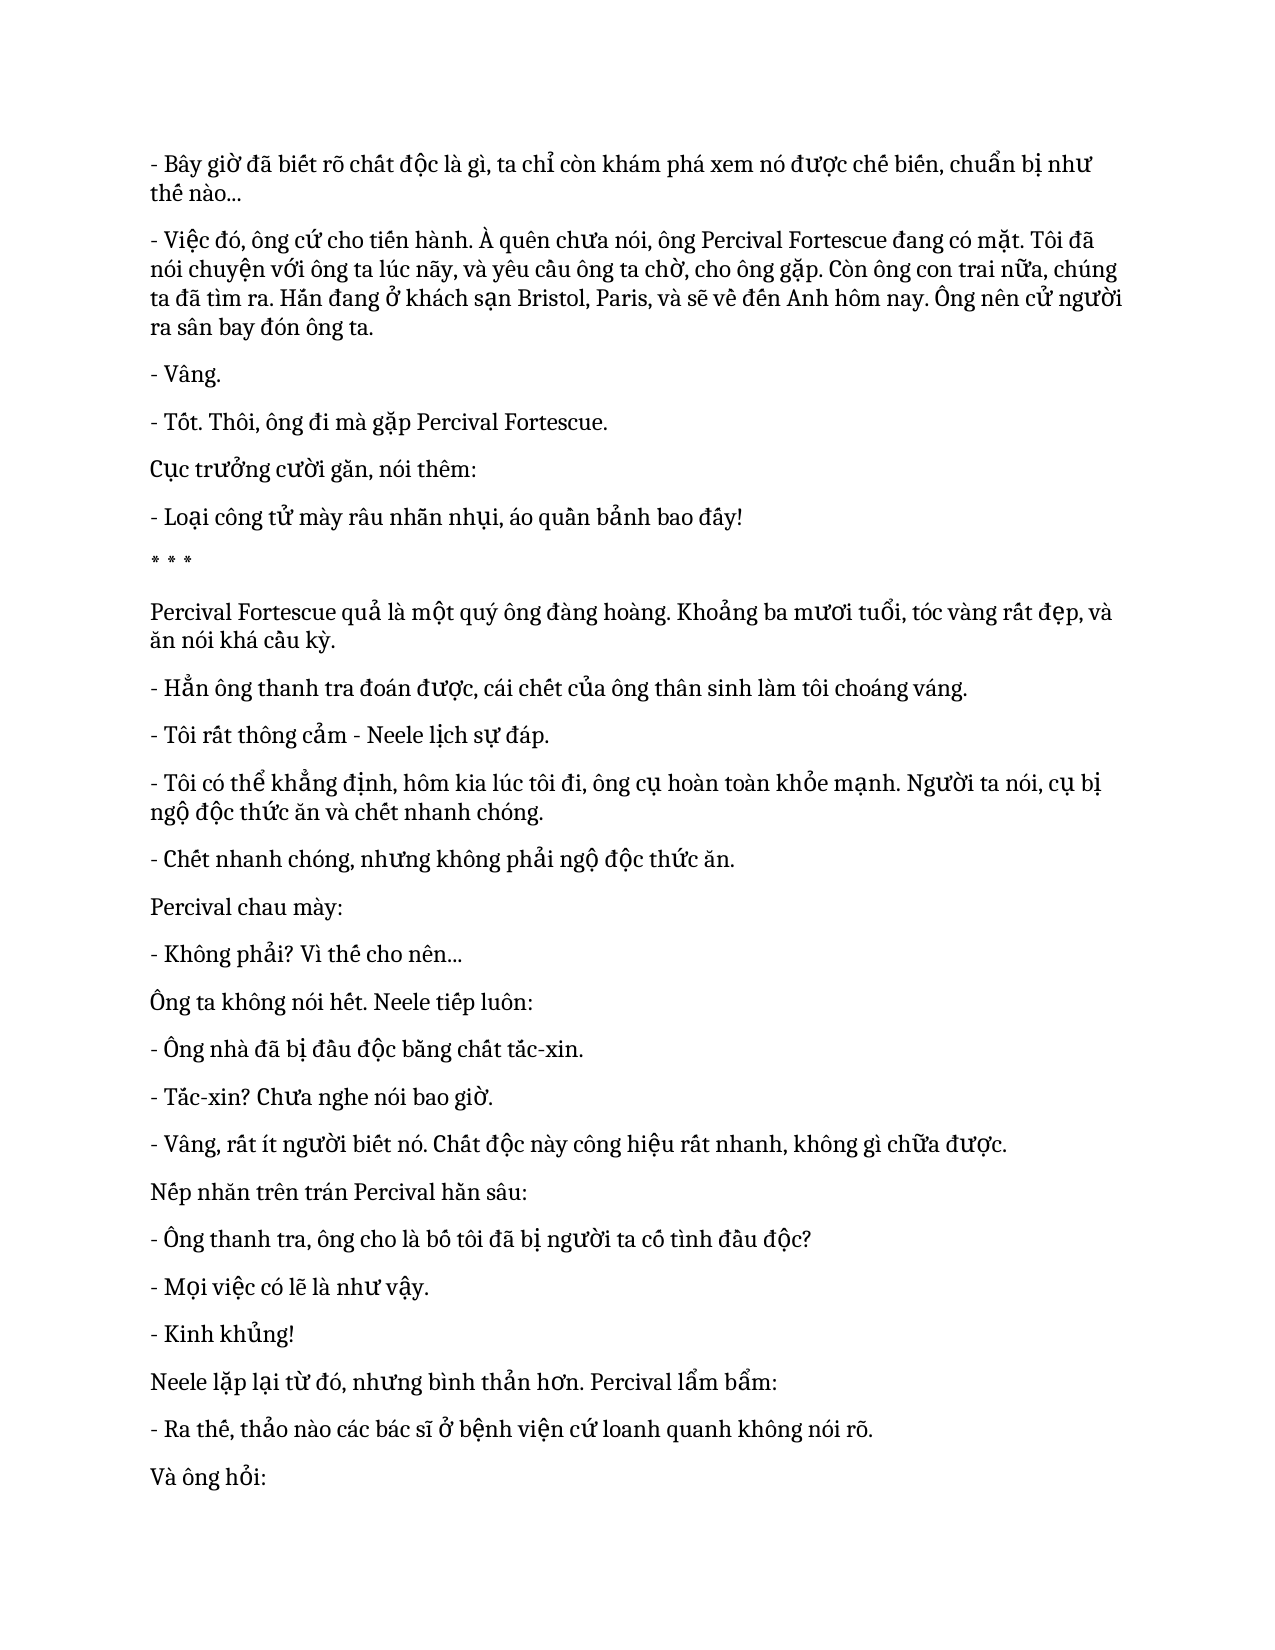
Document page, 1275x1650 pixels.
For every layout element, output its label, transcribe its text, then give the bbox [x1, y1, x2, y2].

text - Mọi việc có lẽ là như vậy. [150, 1272, 1125, 1301]
text Nếp nhăn trên trán Percival hằn sâu: [150, 1177, 1125, 1206]
text Percival chau mày: [150, 892, 1125, 921]
text - Tôi có thể khẳng định, hôm kia lúc tôi đi, ông cụ hoàn toàn khỏe mạnh. Người ta nói, cụ bị ngộ độc thức ăn và chết nhanh chóng. [150, 769, 1125, 826]
text - Không phải? Vì thế cho nên... [150, 940, 1125, 969]
text - Việc đó, ông cứ cho tiến hành. À quên chưa nói, ông Percival Fortescue đang có mặt. Tôi đã nói chuyện với ông ta lúc nãy, và yêu cầu ông ta chờ, cho ông gặp. Còn ông con trai nữa, chúng ta đã tìm ra. Hắn đang ở khách sạn Bristol, Paris, và sẽ về đến Anh hôm nay. Ông nên cử người ra sân bay đón ông ta. [150, 226, 1125, 341]
text * * * [150, 550, 1125, 579]
text - Tắc-xin? Chưa nghe nói bao giờ. [150, 1082, 1125, 1111]
text - Hẳn ông thanh tra đoán được, cái chết của ông thân sinh làm tôi choáng váng. [150, 674, 1125, 702]
text - Chết nhanh chóng, nhưng không phải ngộ độc thức ăn. [150, 845, 1125, 874]
text Neele lặp lại từ đó, nhưng bình thản hơn. Percival lẩm bẩm: [150, 1367, 1125, 1396]
text - Tốt. Thôi, ông đi mà gặp Percival Fortescue. [150, 407, 1125, 436]
text - Ông nhà đã bị đầu độc bằng chất tắc-xin. [150, 1035, 1125, 1064]
text Cục trưởng cười gằn, nói thêm: [150, 455, 1125, 484]
text - Vâng. [150, 360, 1125, 389]
text - Kinh khủng! [150, 1320, 1125, 1349]
text - Bây giờ đã biết rõ chất độc là gì, ta chỉ còn khám phá xem nó được chế biến, chuẩn bị như thế nào... [150, 150, 1125, 207]
text - Loại công tử mày râu nhẵn nhụi, áo quần bảnh bao đấy! [150, 502, 1125, 531]
text Và ông hỏi: [150, 1462, 1125, 1491]
text Ông ta không nói hết. Neele tiếp luôn: [150, 987, 1125, 1016]
text - Ông thanh tra, ông cho là bố tôi đã bị người ta cố tình đầu độc? [150, 1225, 1125, 1254]
text - Tôi rất thông cảm - Neele lịch sự đáp. [150, 721, 1125, 750]
text - Vâng, rất ít người biết nó. Chất độc này công hiệu rất nhanh, không gì chữa được. [150, 1130, 1125, 1159]
text Percival Fortescue quả là một quý ông đàng hoàng. Khoảng ba mươi tuổi, tóc vàng rất đẹp, và ăn nói khá cầu kỳ. [150, 597, 1125, 655]
text - Ra thế, thảo nào các bác sĩ ở bệnh viện cứ loanh quanh không nói rõ. [150, 1415, 1125, 1444]
